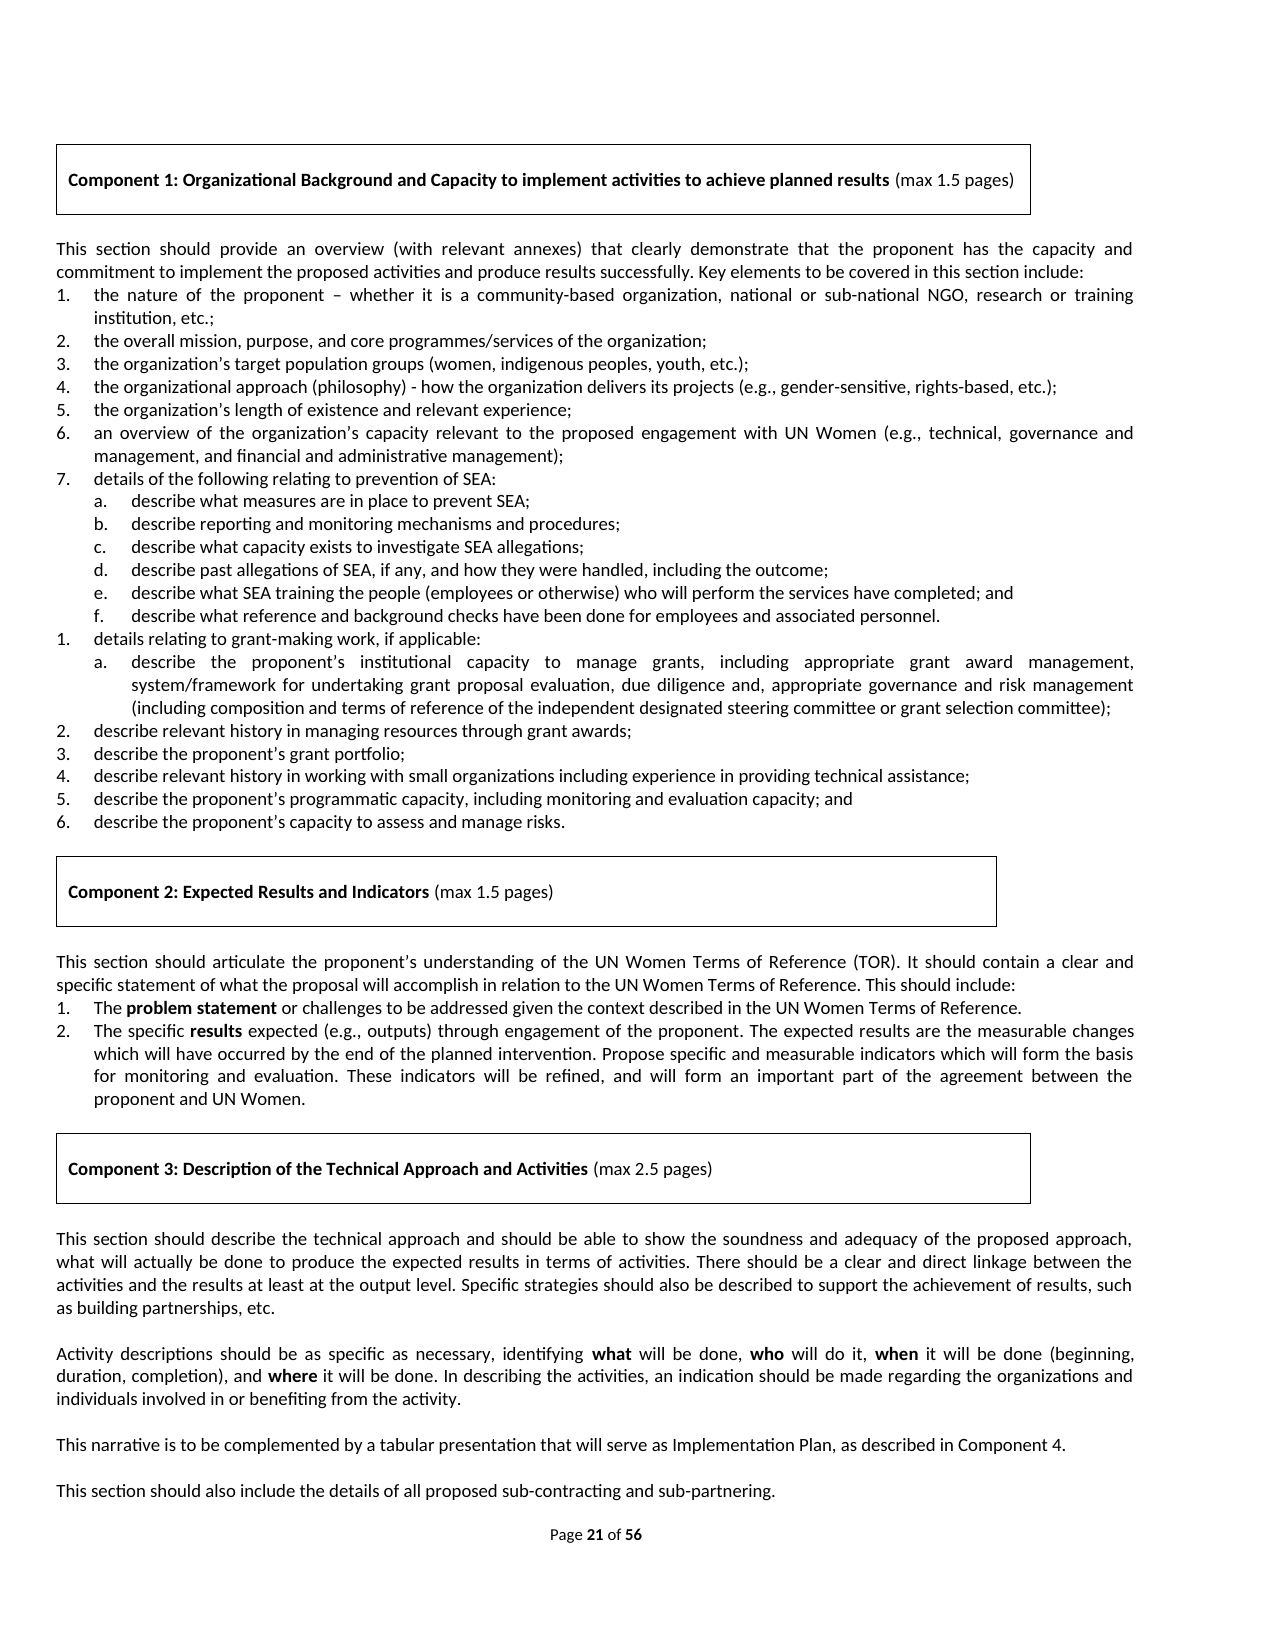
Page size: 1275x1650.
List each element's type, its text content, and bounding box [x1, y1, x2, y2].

table_header Component 3: Description of the Technical Approach and Activities (max 2.5 pages) [57, 1134, 1030, 1203]
text This section should also include the details of all proposed sub-contracting and sub-partnering. [56, 1479, 1135, 1502]
text This section should provide an overview (with relevant annexes) that clearly demonstrate that the proponent has the capacity and commitment to implement the proposed activities and produce results successfully. Key elements to be covered in this section include: [56, 237, 1135, 283]
list details relating to grant-making work, if applicable: [56, 627, 481, 650]
list describe what reference and background checks have been done for employees and associated personnel. [94, 604, 1135, 627]
list describe the proponent’s programmatic capacity, including monitoring and evaluation capacity; and [56, 787, 1060, 810]
list the overall mission, purpose, and core programmes/services of the organization; [56, 329, 1135, 352]
list describe the proponent’s grant portfolio; [56, 742, 1060, 764]
text This narrative is to be complemented by a tabular presentation that will serve as Implementation Plan, as described in Component 4. [56, 1433, 1135, 1456]
list describe the proponent’s institutional capacity to manage grants, including appropriate grant award management, system/framework for undertaking grant proposal evaluation, due diligence and, appropriate governance and risk management (including composition and terms of reference of the independent designated steering committee or grant selection committee); [94, 650, 1135, 719]
list an overview of the organization’s capacity relevant to the proposed engagement with UN Women (e.g., technical, governance and management, and financial and administrative management); [56, 421, 1135, 467]
list describe the proponent’s capacity to assess and manage risks. [56, 810, 1060, 833]
list describe what SEA training the people (employees or otherwise) who will perform the services have completed; and [94, 581, 1135, 604]
text This section should articulate the proponent’s understanding of the UN Women Terms of Reference (TOR). It should contain a clear and specific statement of what the proposal will accomplish in relation to the UN Women Terms of Reference. This should include: [56, 950, 1135, 996]
text Activity descriptions should be as specific as necessary, identifying what will be done, who will do it, when it will be done (beginning, duration, completion), and where it will be done. In describing the activities, an indication should be made regarding the organizations and individuals involved in or benefiting from the activity. [56, 1342, 1135, 1410]
list describe relevant history in working with small organizations including experience in providing technical assistance; [56, 764, 1060, 787]
table_header Component 1: Organizational Background and Capacity to implement activities to achieve planned results (max 1.5 pages) [57, 145, 1030, 213]
list describe what capacity exists to investigate SEA allegations; [94, 535, 1135, 558]
list the organization’s target population groups (women, indigenous peoples, youth, etc.); [56, 352, 1135, 375]
list describe past allegations of SEA, if any, and how they were handled, including the outcome; [94, 558, 1135, 581]
list the organizational approach (philosophy) - how the organization delivers its projects (e.g., gender-sensitive, rights-based, etc.); [56, 375, 1135, 398]
list The specific results expected (e.g., outputs) through engagement of the proponent. The expected results are the measurable changes which will have occurred by the end of the planned intervention. Propose specific and measurable indicators which will form the basis for monitoring and evaluation. These indicators will be refined, and will form an important part of the agreement between the proponent and UN Women. [56, 1019, 1135, 1110]
list describe relevant history in managing resources through grant awards; [56, 719, 1060, 742]
list details of the following relating to prevention of SEA: [56, 467, 1135, 489]
list the organization’s length of existence and relevant experience; [56, 398, 1135, 421]
table_header Component 2: Expected Results and Indicators (max 1.5 pages) [57, 857, 996, 926]
list the nature of the proponent – whether it is a community-based organization, national or sub-national NGO, research or training institution, etc.; [56, 283, 1135, 329]
list describe what measures are in place to prevent SEA; [94, 489, 1135, 512]
text This section should describe the technical approach and should be able to show the soundness and adequacy of the proposed approach, what will actually be done to produce the expected results in terms of activities. There should be a clear and direct linkage between the activities and the results at least at the output level. Specific strategies should also be described to support the achievement of results, such as building partnerships, etc. [56, 1227, 1135, 1319]
list describe reporting and monitoring mechanisms and procedures; [94, 512, 1135, 535]
list The problem statement or challenges to be addressed given the context described in the UN Women Terms of Reference. [56, 996, 1135, 1019]
